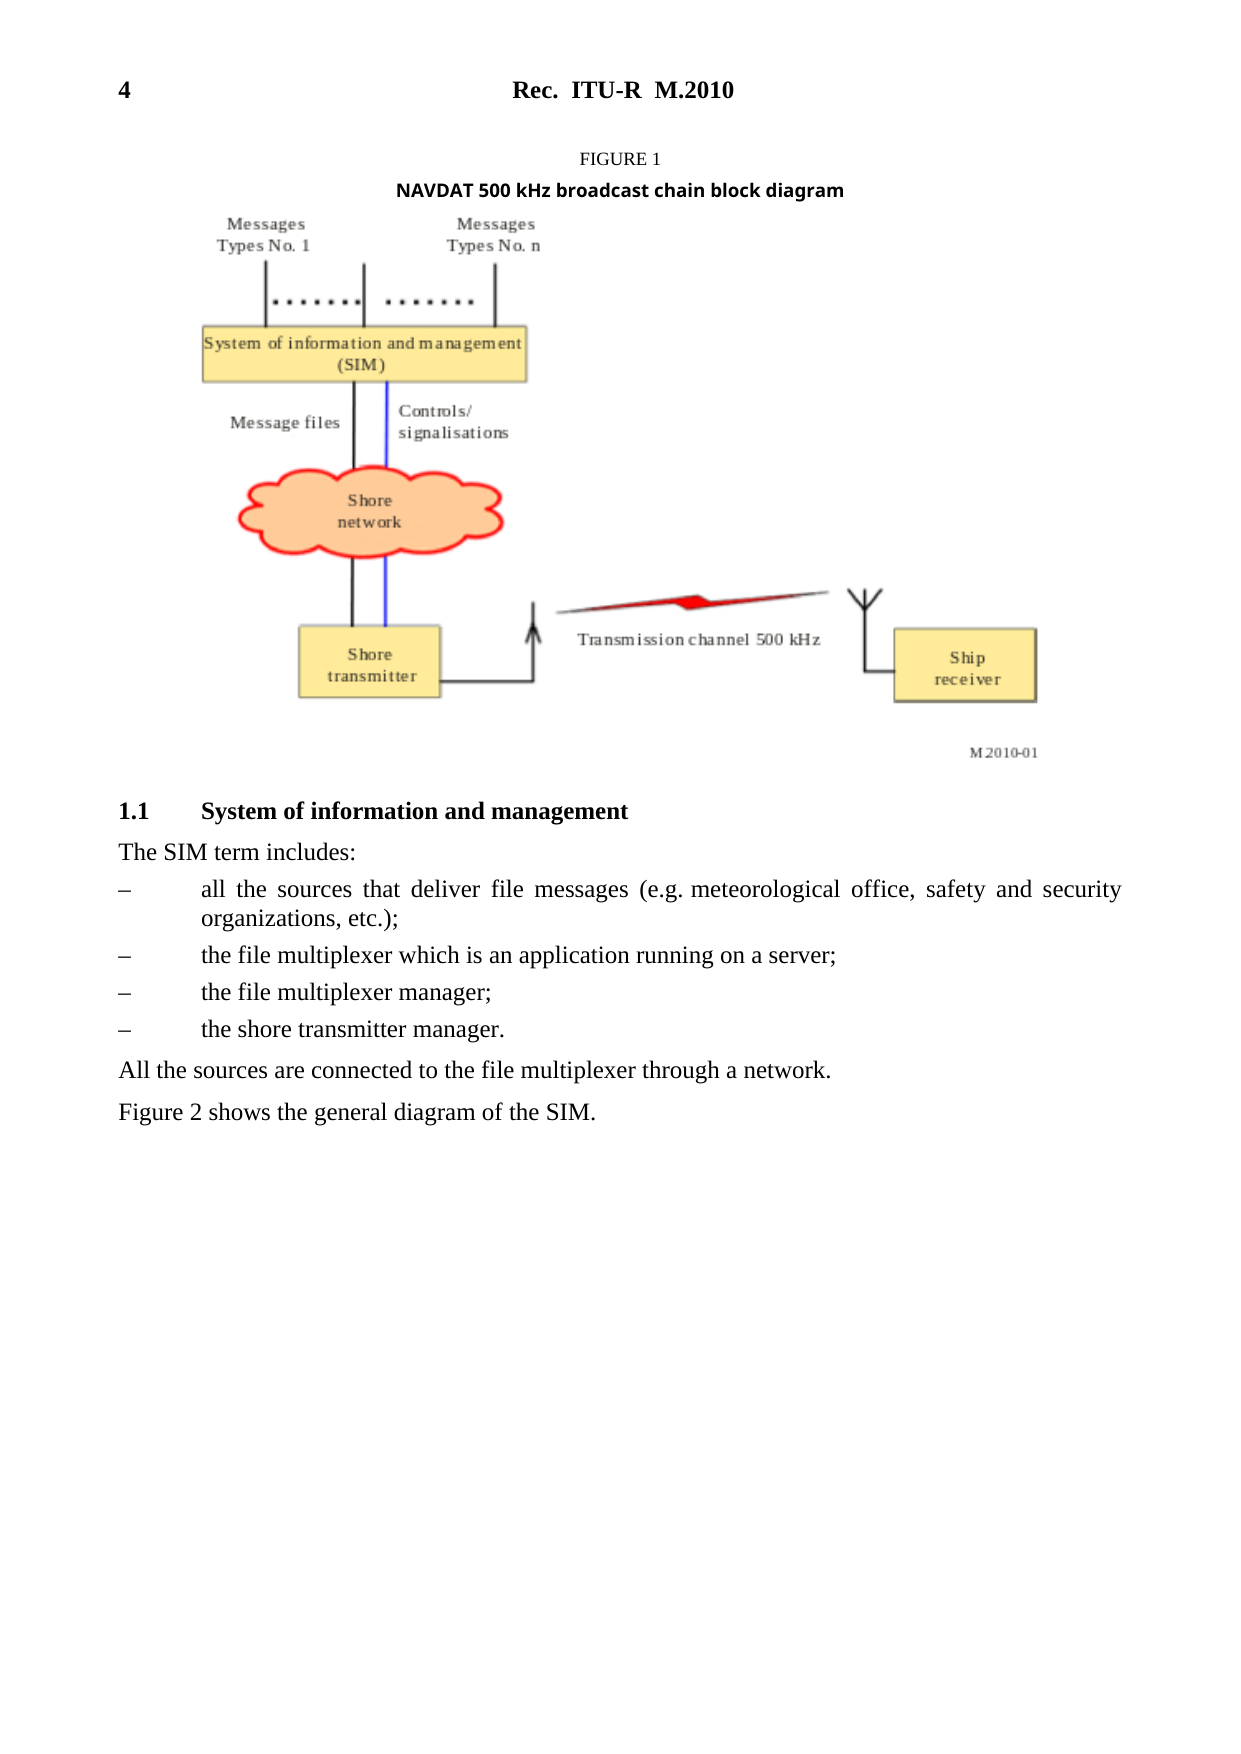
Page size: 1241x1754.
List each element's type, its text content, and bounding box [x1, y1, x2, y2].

text – all the sources that deliver file messages (e.g. meteorological office, safety and security organizations, etc.); [118, 874, 1122, 932]
text – the file multiplexer manager; [118, 977, 1122, 1006]
text Figure 2 shows the general diagram of the SIM. [118, 1097, 1122, 1125]
text – the file multiplexer which is an application running on a server; [118, 940, 1122, 969]
subtitle 1.1 System of information and management [118, 796, 1122, 824]
text Figure 1 [118, 148, 1122, 169]
text – the shore transmitter manager. [118, 1014, 1122, 1043]
title NAVDAT 500 kHz broadcast chain block diagram [118, 178, 1122, 203]
text The SIM term includes: [118, 837, 1122, 866]
text All the sources are connected to the file multiplexer through a network. [118, 1055, 1122, 1084]
